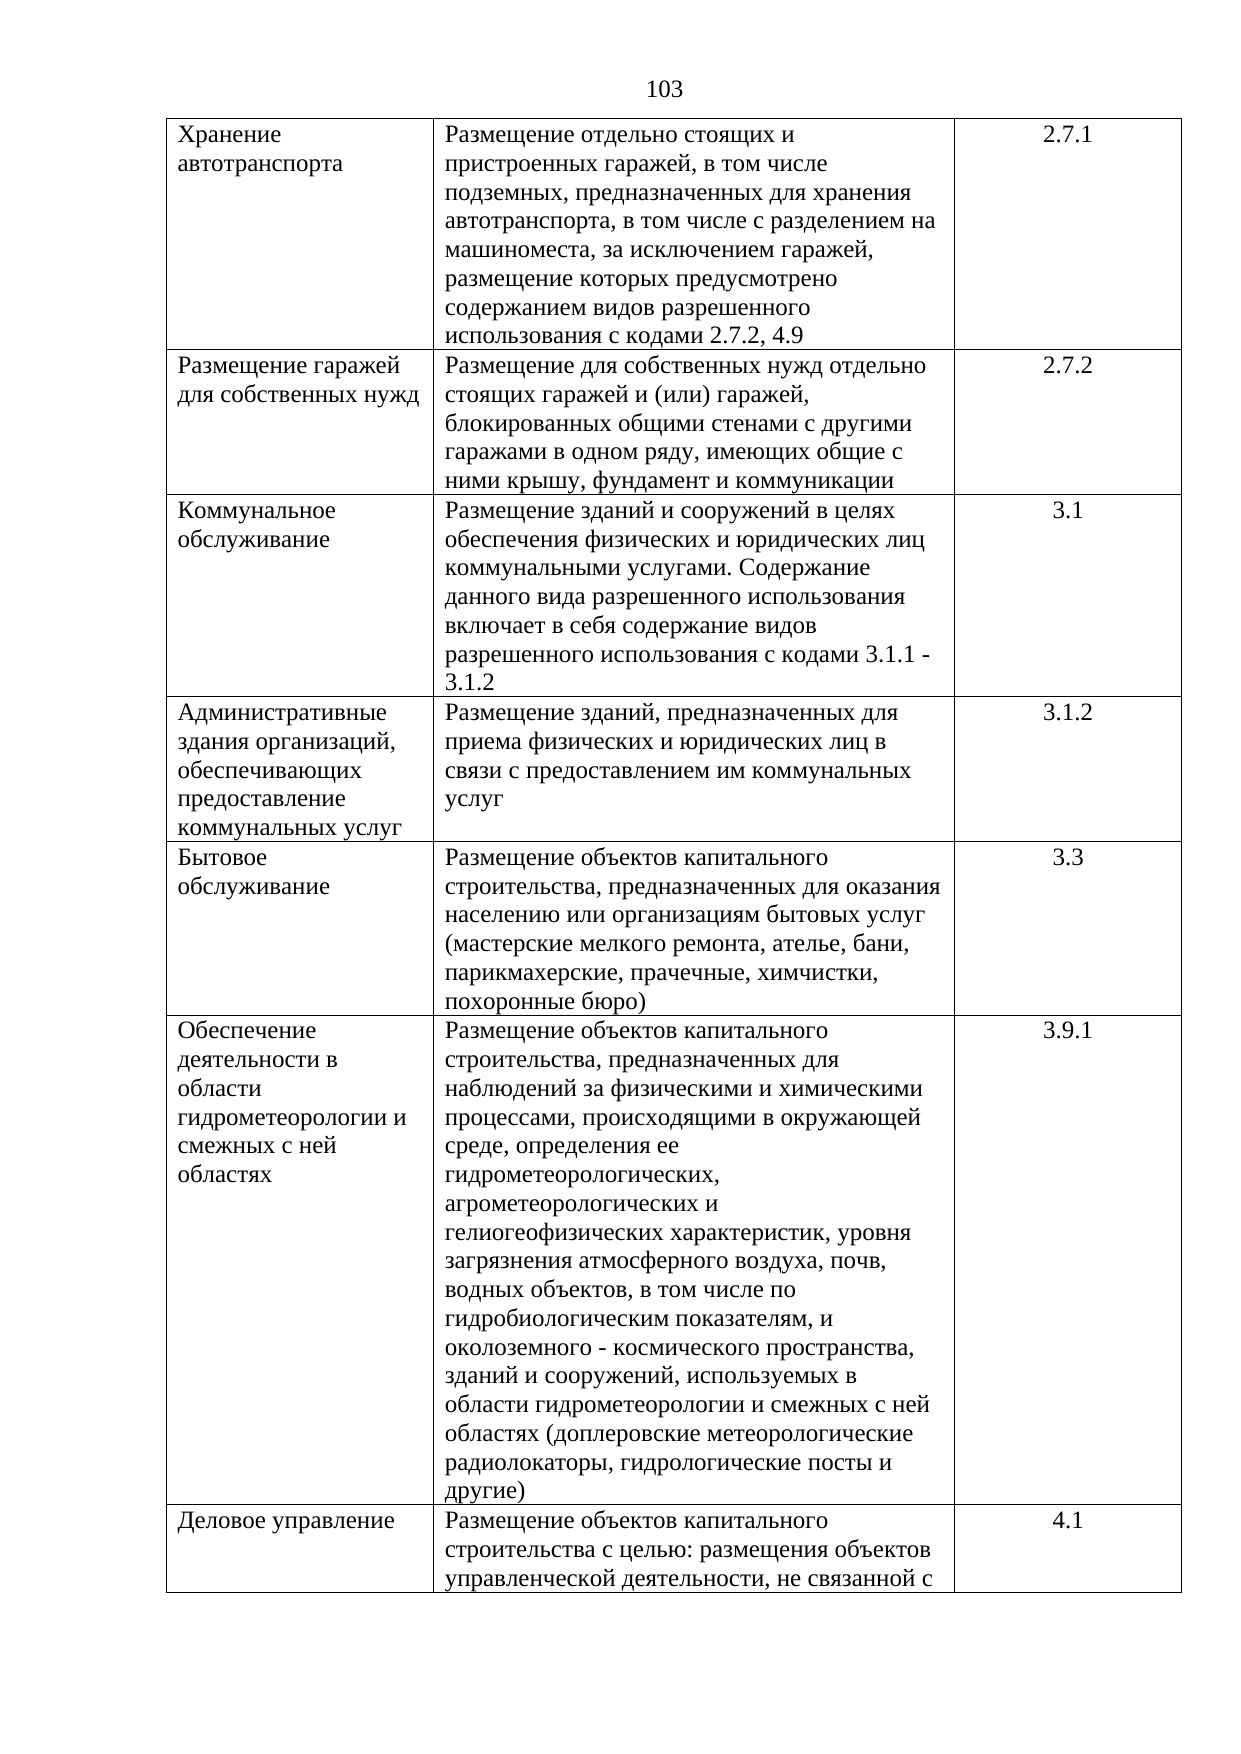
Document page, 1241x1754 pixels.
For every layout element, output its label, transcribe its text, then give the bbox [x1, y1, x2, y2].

table_cell Обеспечение деятельности в области гидрометеорологии и смежных с ней областях [167, 1016, 433, 1504]
table_cell Размещение зданий, предназначенных для приема физических и юридических лиц в связи с предоставлением им коммунальных услуг [434, 697, 954, 841]
table_cell Деловое управление [167, 1505, 433, 1592]
table_cell 2.7.2 [955, 350, 1181, 494]
table_cell Хранение автотранспорта [167, 119, 433, 349]
table_cell Коммунальное обслуживание [167, 495, 433, 696]
table_cell Размещение отдельно стоящих и пристроенных гаражей, в том числе подземных, предназначенных для хранения автотранспорта, в том числе с разделением на машиноместа, за исключением гаражей, размещение которых предусмотрено содержанием видов разрешенного использования с кодами 2.7.2, 4.9 [434, 119, 954, 349]
table_cell Размещение объектов капитального строительства, предназначенных для оказания населению или организациям бытовых услуг (мастерские мелкого ремонта, ателье, бани, парикмахерские, прачечные, химчистки, похоронные бюро) [434, 842, 954, 1014]
table_cell Размещение объектов капитального строительства, предназначенных для наблюдений за физическими и химическими процессами, происходящими в окружающей среде, определения ее гидрометеорологических, агрометеорологических и гелиогеофизических характеристик, уровня загрязнения атмосферного воздуха, почв, водных объектов, в том числе по гидробиологическим показателям, и околоземного - космического пространства, зданий и сооружений, используемых в области гидрометеорологии и смежных с ней областях (доплеровские метеорологические радиолокаторы, гидрологические посты и другие) [434, 1016, 954, 1504]
table_cell Бытовое обслуживание [167, 842, 433, 1014]
table_cell Административные здания организаций, обеспечивающих предоставление коммунальных услуг [167, 697, 433, 841]
table_cell 4.1 [955, 1505, 1181, 1592]
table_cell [434, 1505, 954, 1592]
table_cell Размещение гаражей для собственных нужд [167, 350, 433, 494]
table_cell 3.3 [955, 842, 1181, 1014]
table_cell Размещение для собственных нужд отдельно стоящих гаражей и (или) гаражей, блокированных общими стенами с другими гаражами в одном ряду, имеющих общие с ними крышу, фундамент и коммуникации [434, 350, 954, 494]
table_cell 3.9.1 [955, 1016, 1181, 1504]
table_cell 2.7.1 [955, 119, 1181, 349]
table_cell 3.1 [955, 495, 1181, 696]
table_cell 3.1.2 [955, 697, 1181, 841]
table_cell Размещение зданий и сооружений в целях обеспечения физических и юридических лиц коммунальными услугами. Содержание данного вида разрешенного использования включает в себя содержание видов разрешенного использования с кодами 3.1.1 - 3.1.2 [434, 495, 954, 696]
